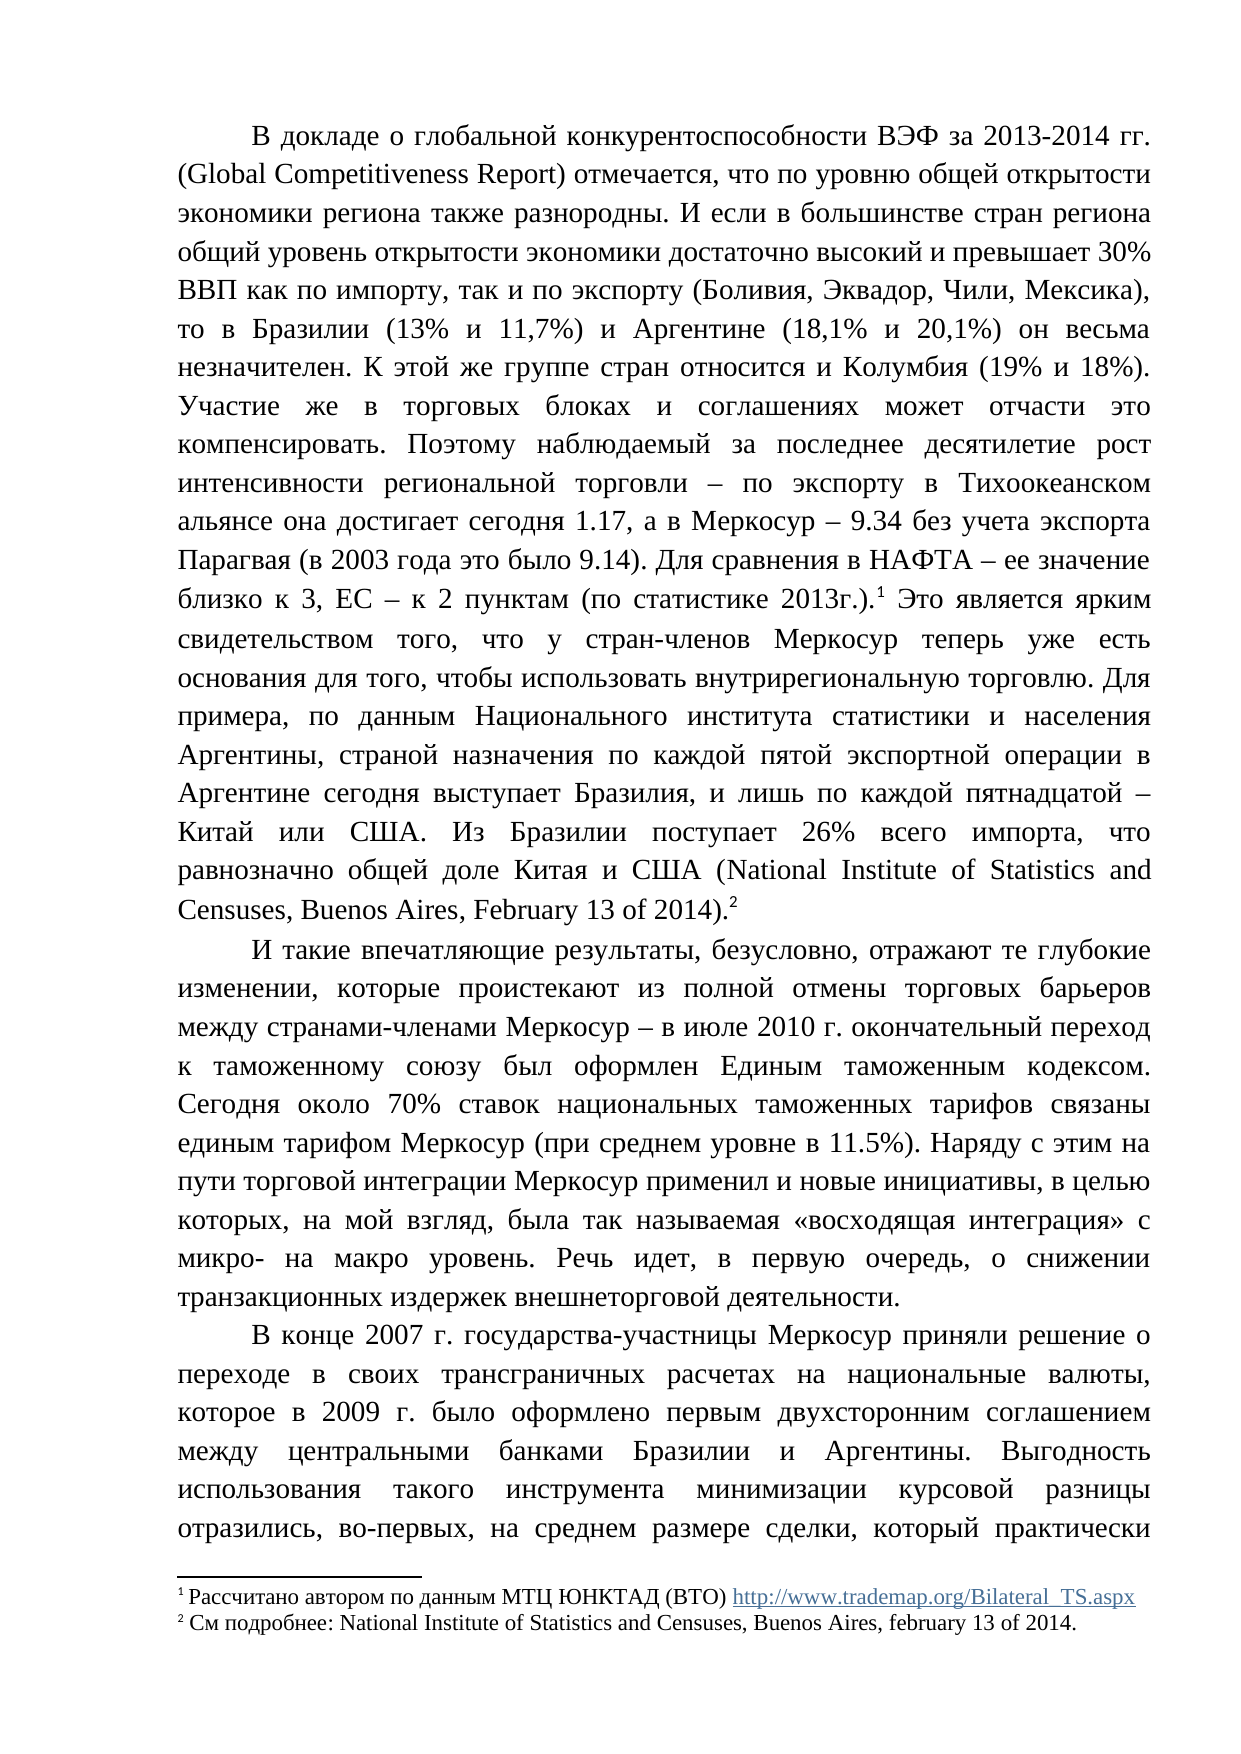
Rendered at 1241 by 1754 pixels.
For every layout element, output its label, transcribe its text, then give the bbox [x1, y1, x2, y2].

text В докладе о глобальной конкурентоспособности ВЭФ за 2013-2014 гг. (Global Competitiveness Report) отмечается, что по уровню общей открытости экономики региона также разнородны. И если в большинстве стран региона общий уровень открытости экономики достаточно высокий и превышает 30% ВВП как по импорту, так и по экспорту (Боливия, Эквадор, Чили, Мексика), то в Бразилии (13% и 11,7%) и Аргентине (18,1% и 20,1%) он весьма незначителен. К этой же группе стран относится и Колумбия (19% и 18%). Участие же в торговых блоках и соглашениях может отчасти это компенсировать. Поэтому наблюдаемый за последнее десятилетие рост интенсивности региональной торговли – по экспорту в Тихоокеанском альянсе она достигает сегодня 1.17, а в Меркосур – 9.34 без учета экспорта Парагвая (в 2003 года это было 9.14). Для сравнения в НАФТА – ее значение близко к 3, ЕС – к 2 пунктам (по статистике 2013г.). Это является ярким свидетельством того, что у стран-членов Меркосур теперь уже есть основания для того, чтобы использовать внутрирегиональную торговлю. Для примера, по данным Национального института статистики и населения Аргентины, страной назначения по каждой пятой экспортной операции в Аргентине сегодня выступает Бразилия, и лишь по каждой пятнадцатой – Китай или США. Из Бразилии поступает 26% всего импорта, что равнозначно общей доле Китая и США (National Institute of Statistics and Censuses, Buenos Aires, February 13 of 2014). [177, 118, 1152, 927]
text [177, 1317, 1152, 1544]
text И такие впечатляющие результаты, безусловно, отражают те глубокие изменении, которые проистекают из полной отмены торговых барьеров между странами-членами Меркосур – в июле 2010 г. окончательный переход к таможенному союзу был оформлен Единым таможенным кодексом. Сегодня около 70% ставок национальных таможенных тарифов связаны единым тарифом Меркосур (при среднем уровне в 11.5%). Наряду с этим на пути торговой интеграции Меркосур применил и новые инициативы, в целью которых, на мой взгляд, была так называемая «восходящая интеграция» с микро- на макро уровень. Речь идет, в первую очередь, о снижении транзакционных издержек внешнеторговой деятельности. [177, 932, 1152, 1312]
